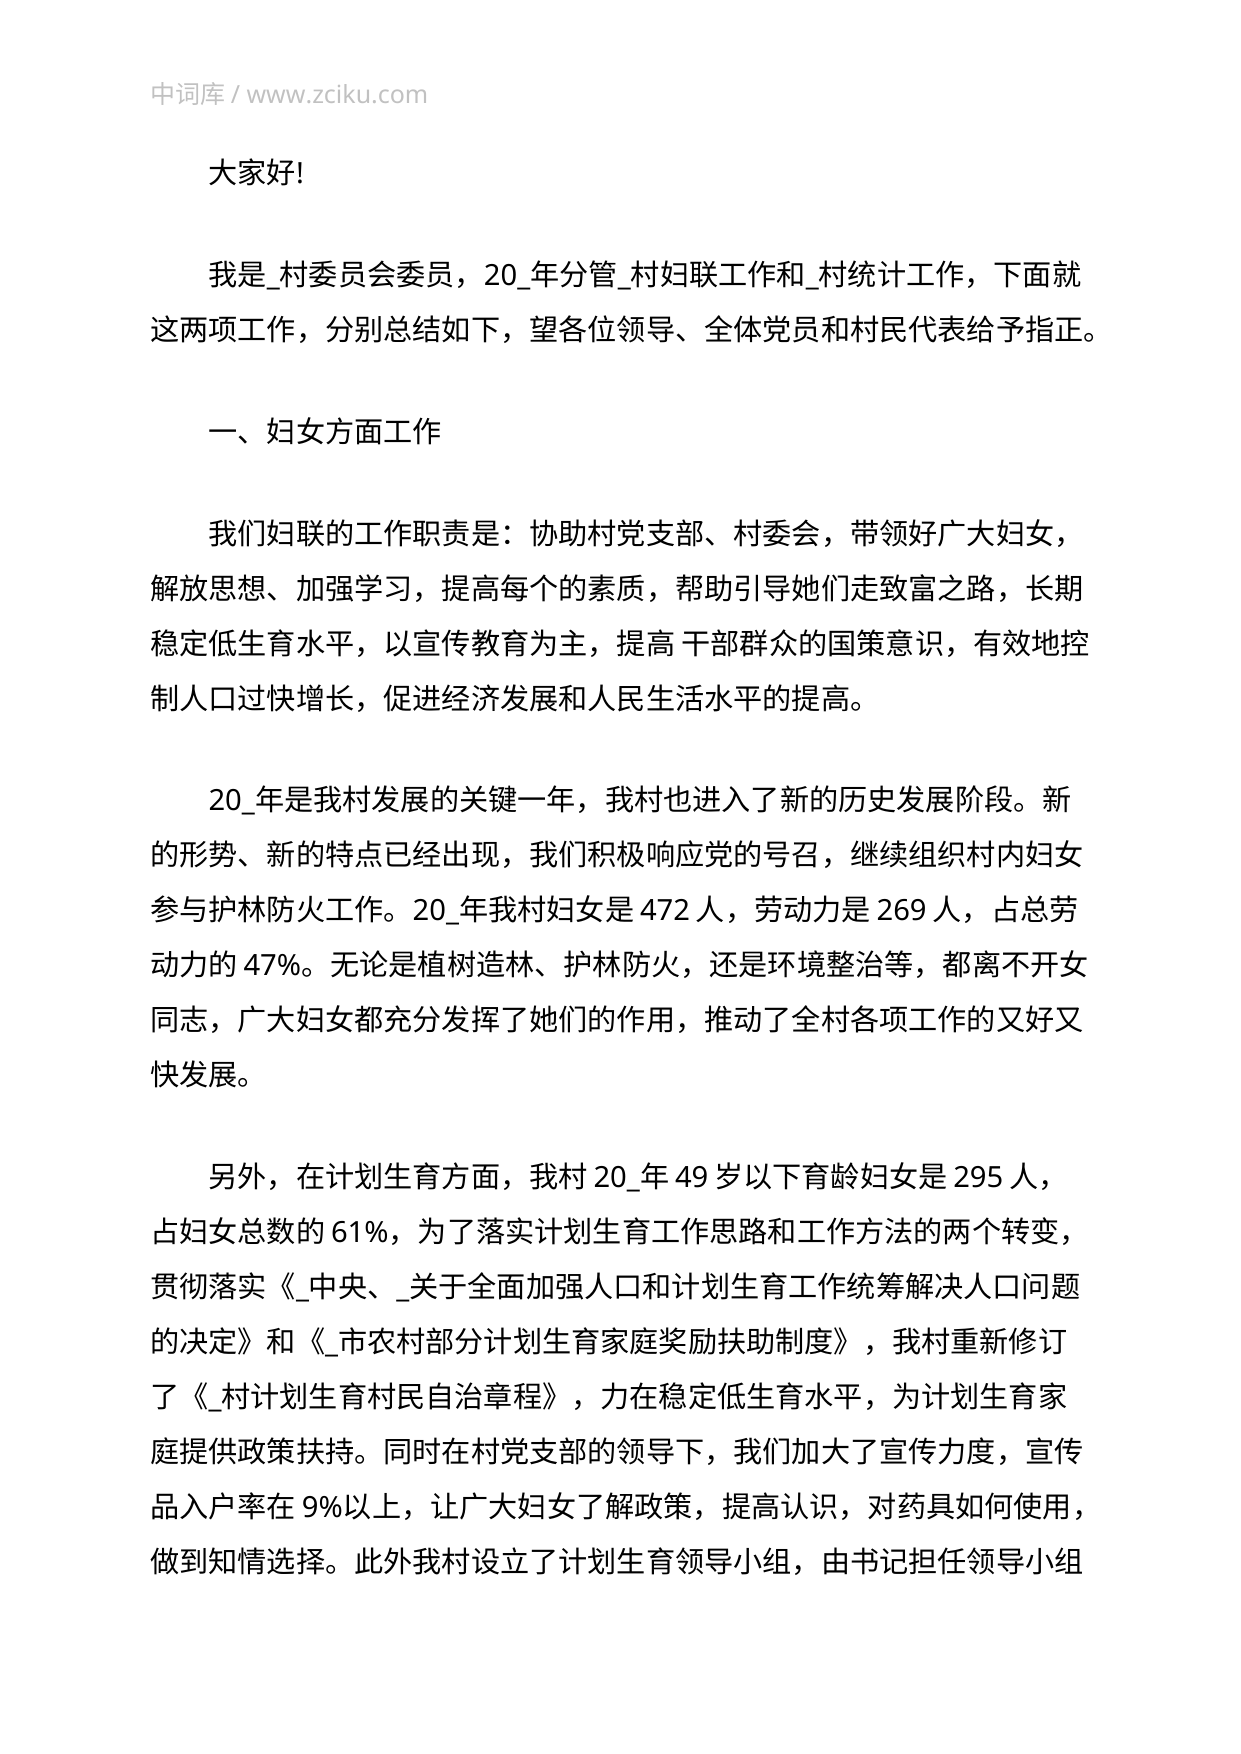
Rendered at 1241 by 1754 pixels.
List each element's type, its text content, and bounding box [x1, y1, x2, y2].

text 大家好! [150, 150, 1090, 192]
text 我是_村委员会委员，20_年分管_村妇联工作和_村统计工作，下面就这两项工作，分别总结如下，望各位领导、全体党员和村民代表给予指正。 [150, 252, 1090, 349]
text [150, 1153, 1090, 1581]
text 我们妇联的工作职责是：协助村党支部、村委会，带领好广大妇女，解放思想、加强学习，提高每个的素质，帮助引导她们走致富之路，长期稳定低生育水平，以宣传教育为主，提高 干部群众的国策意识，有效地控制人口过快增长，促进经济发展和人民生活水平的提高。 [150, 511, 1090, 717]
text 20_年是我村发展的关键一年，我村也进入了新的历史发展阶段。新的形势、新的特点已经出现，我们积极响应党的号召，继续组织村内妇女参与护林防火工作。20_年我村妇女是472人，劳动力是269人，占总劳动力的47%。无论是植树造林、护林防火，还是环境整治等，都离不开女同志，广大妇女都充分发挥了她们的作用，推动了全村各项工作的又好又快发展。 [150, 777, 1090, 1094]
text 一、妇女方面工作 [150, 409, 1090, 451]
